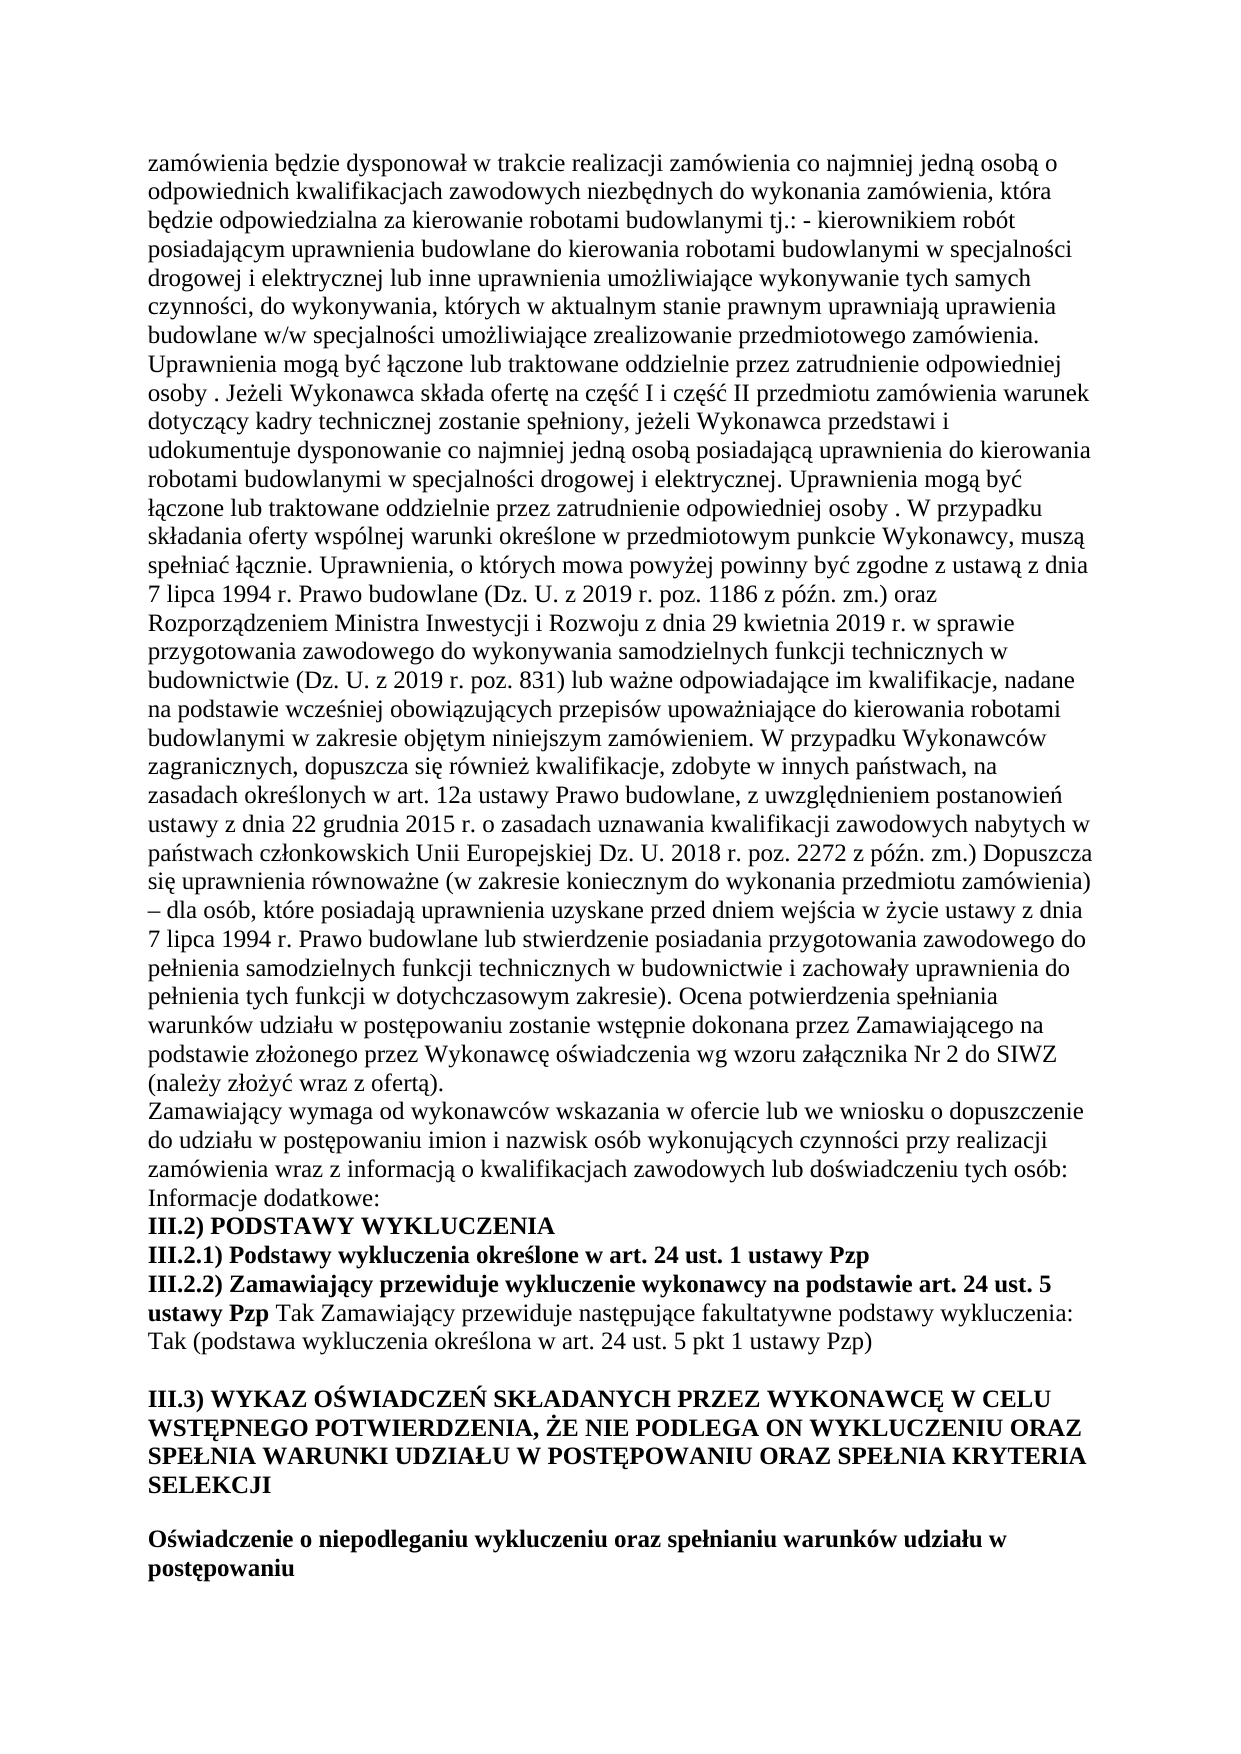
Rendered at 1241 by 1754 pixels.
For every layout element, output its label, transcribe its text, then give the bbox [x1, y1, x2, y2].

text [148, 1524, 1093, 1581]
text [148, 148, 1093, 1211]
text III.2) PODSTAWY WYKLUCZENIA [148, 1211, 1093, 1240]
text III.2.1) Podstawy wykluczenia określone w art. 24 ust. 1 ustawy Pzp III.2.2) Zamawiający przewiduje wykluczenie wykonawcy na podstawie art. 24 ust. 5 ustawy Pzp Tak Zamawiający przewiduje następujące fakultatywne podstawy wykluczenia: Tak (podstawa wykluczenia określona w art. 24 ust. 5 pkt 1 ustawy Pzp) III.3) WYKAZ OŚWIADCZEŃ SKŁADANYCH PRZEZ WYKONAWCĘ W CELU WSTĘPNEGO POTWIERDZENIA, ŻE NIE PODLEGA ON WYKLUCZENIU ORAZ SPEŁNIA WARUNKI UDZIAŁU W POSTĘPOWANIU ORAZ SPEŁNIA KRYTERIA SELEKCJI [148, 1240, 1093, 1499]
